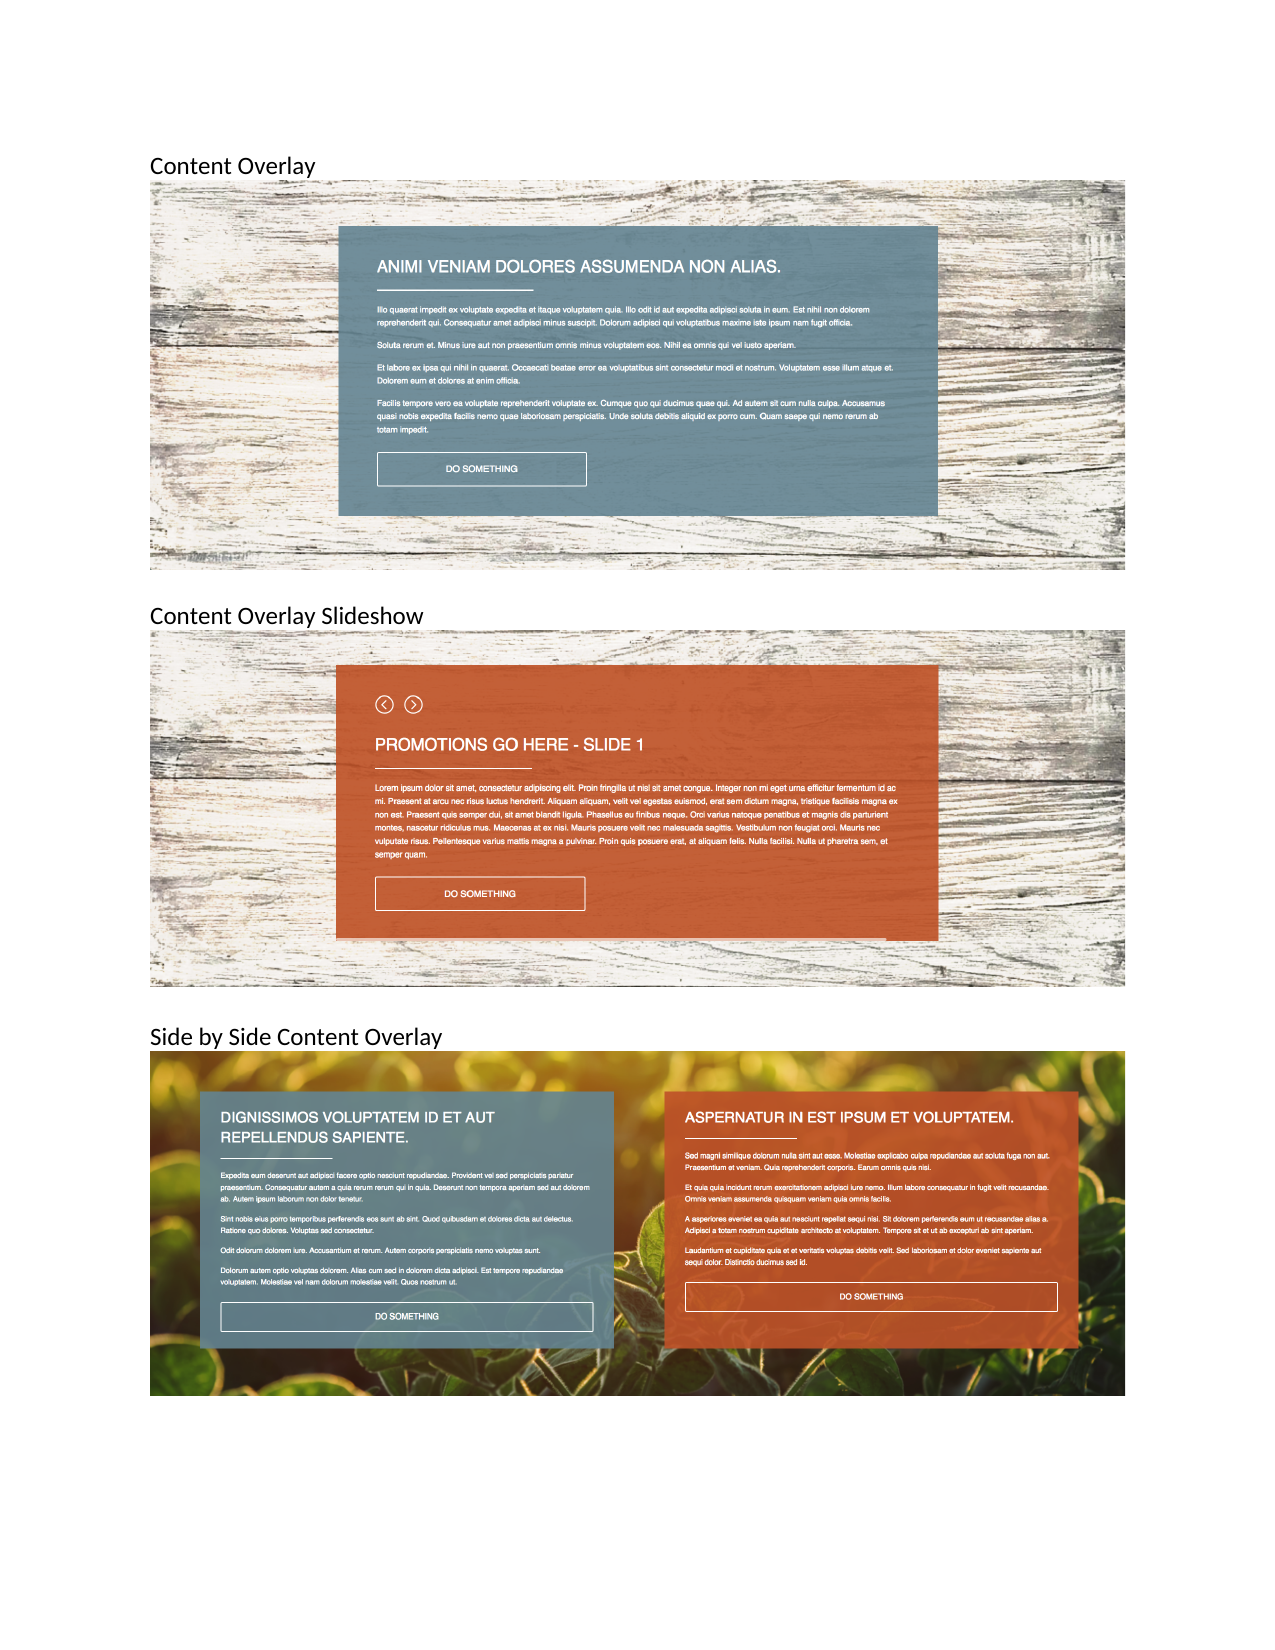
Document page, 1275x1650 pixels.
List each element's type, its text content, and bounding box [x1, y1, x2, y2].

picture [150, 1051, 1125, 1396]
picture [150, 630, 1125, 991]
text Content Overlay [150, 150, 1125, 180]
picture [150, 180, 1125, 570]
text Side by Side Content Overlay [150, 1021, 1125, 1051]
text Content Overlay Slideshow [150, 600, 1125, 630]
